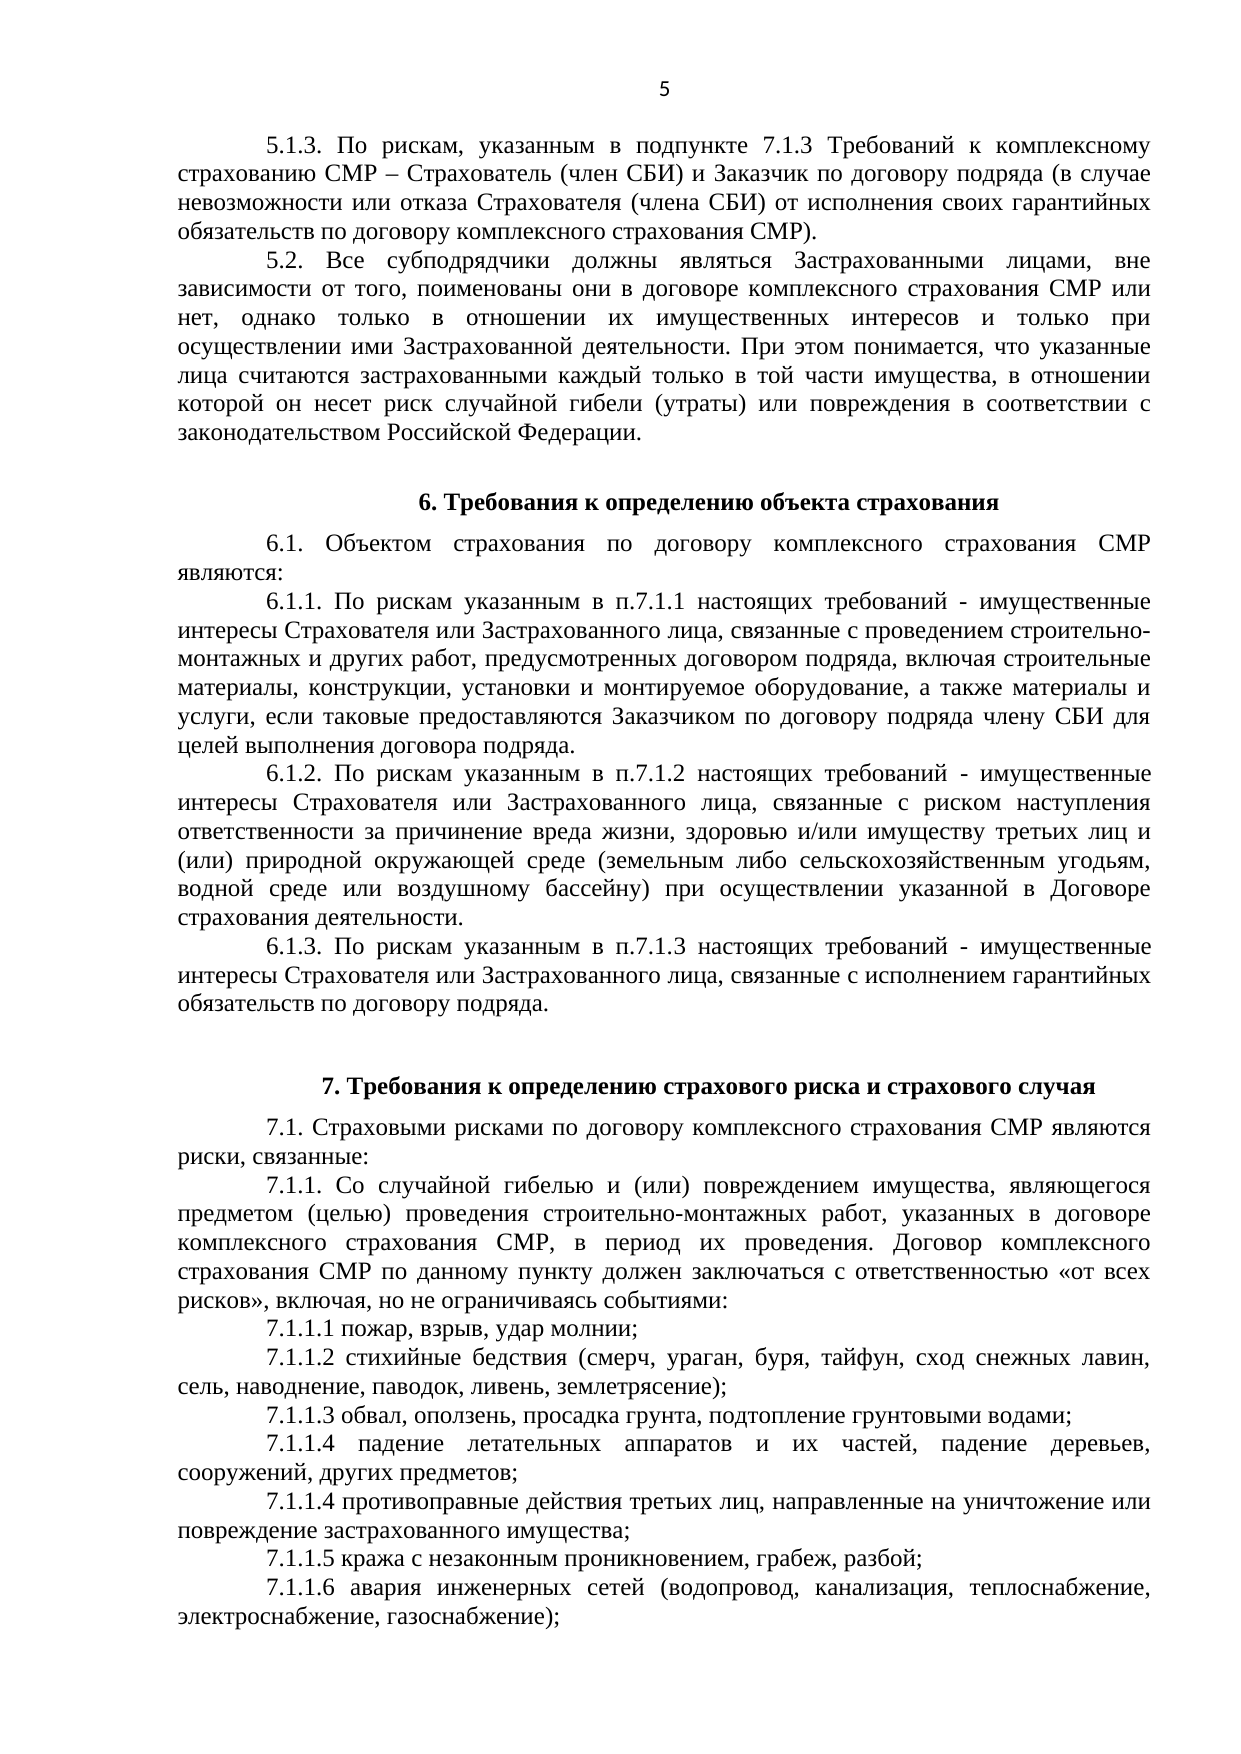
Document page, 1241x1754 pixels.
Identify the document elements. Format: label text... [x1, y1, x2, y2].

list 6.1.1. По рискам указанным в п.7.1.1 настоящих требований - имущественные интересы Страхователя или Застрахованного лица, связанные с проведением строительно-монтажных и других работ, предусмотренных договором подряда, включая строительные материалы, конструкции, установки и монтируемое оборудование, а также материалы и услуги, если таковые предоставляются Заказчиком по договору подряда члену СБИ для целей выполнения договора подряда. [177, 586, 1152, 758]
list 7.1.1.5 кража с незаконным проникновением, грабеж, разбой; [177, 1543, 1152, 1572]
list 7.1.1. Со случайной гибелью и (или) повреждением имущества, являющегося предметом (целью) проведения строительно-монтажных работ, указанных в договоре комплексного страхования СМР, в период их проведения. Договор комплексного страхования СМР по данному пункту должен заключаться с ответственностью «от всех рисков», включая, но не ограничиваясь событиями: [177, 1170, 1152, 1313]
list 7.1.1.3 обвал, оползень, просадка грунта, подтопление грунтовыми водами; [177, 1400, 1152, 1428]
list 6. Требования к определению объекта страхования [177, 487, 1152, 516]
list 7.1. Страховыми рисками по договору комплексного страхования СМР являются риски, связанные: [177, 1112, 1152, 1170]
list 5.1.3. По рискам, указанным в подпункте 7.1.3 Требований к комплексному страхованию СМР – Страхователь (член СБИ) и Заказчик по договору подряда (в случае невозможности или отказа Страхователя (члена СБИ) от исполнения своих гарантийных обязательств по договору комплексного страхования СМР). [177, 130, 1152, 245]
list 7.1.1.1 пожар, взрыв, удар молнии; [177, 1313, 1152, 1342]
list 5.2. Все субподрядчики должны являться Застрахованными лицами, вне зависимости от того, поименованы они в договоре комплексного страхования СМР или нет, однако только в отношении их имущественных интересов и только при осуществлении ими Застрахованной деятельности. При этом понимается, что указанные лица считаются застрахованными каждый только в той части имущества, в отношении которой он несет риск случайной гибели (утраты) или повреждения в соответствии с законодательством Российской Федерации. [177, 245, 1152, 446]
list 6.1. Объектом страхования по договору комплексного страхования СМР являются: [177, 528, 1152, 586]
list 7.1.1.4 падение летательных аппаратов и их частей, падение деревьев, сооружений, других предметов; [177, 1428, 1152, 1486]
list 6.1.3. По рискам указанным в п.7.1.3 настоящих требований - имущественные интересы Страхователя или Застрахованного лица, связанные с исполнением гарантийных обязательств по договору подряда. [177, 931, 1152, 1017]
list 7. Требования к определению страхового риска и страхового случая [177, 1071, 1152, 1100]
list 7.1.1.6 авария инженерных сетей (водопровод, канализация, теплоснабжение, электроснабжение, газоснабжение); [177, 1572, 1152, 1630]
list 7.1.1.4 противоправные действия третьих лиц, направленные на уничтожение или повреждение застрахованного имущества; [177, 1486, 1152, 1543]
list 7.1.1.2 стихийные бедствия (смерч, ураган, буря, тайфун, сход снежных лавин, сель, наводнение, паводок, ливень, землетрясение); [177, 1342, 1152, 1400]
list 6.1.2. По рискам указанным в п.7.1.2 настоящих требований - имущественные интересы Страхователя или Застрахованного лица, связанные с риском наступления ответственности за причинение вреда жизни, здоровью и/или имуществу третьих лиц и (или) природной окружающей среде (земельным либо сельскохозяйственным угодьям, водной среде или воздушному бассейну) при осуществлении указанной в Договоре страхования деятельности. [177, 758, 1152, 931]
